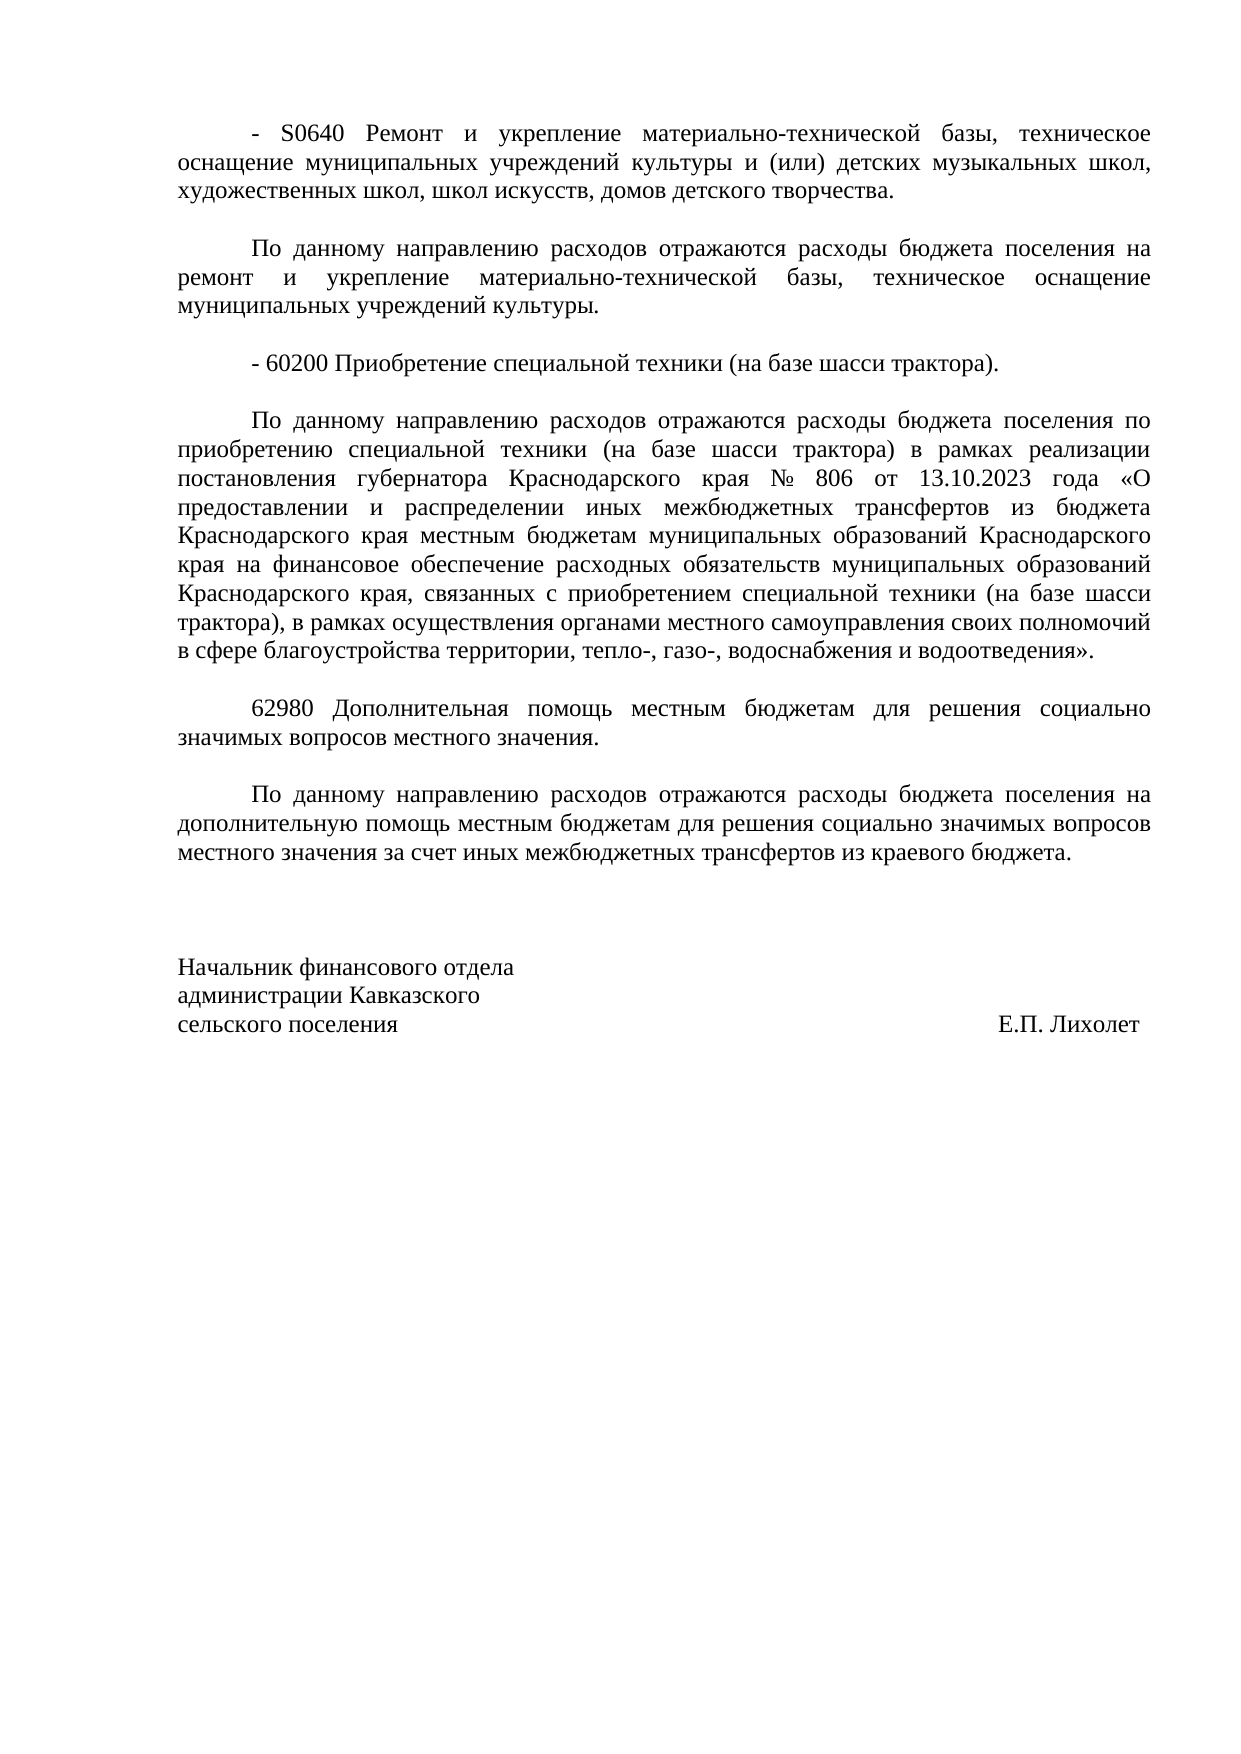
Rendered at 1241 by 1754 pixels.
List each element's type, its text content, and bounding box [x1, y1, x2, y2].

text По данному направлению расходов отражаются расходы бюджета поселения на дополнительную помощь местным бюджетам для решения социально значимых вопросов местного значения за счет иных межбюджетных трансфертов из краевого бюджета. [177, 779, 1152, 866]
text По данному направлению расходов отражаются расходы бюджета поселения на ремонт и укрепление материально-технической базы, техническое оснащение муниципальных учреждений культуры. [177, 233, 1152, 319]
text - S0640 Ремонт и укрепление материально-технической базы, техническое оснащение муниципальных учреждений культуры и (или) детских музыкальных школ, художественных школ, школ искусств, домов детского творчества. [177, 118, 1152, 204]
text администрации Кавказского [177, 981, 1152, 1009]
text 62980 Дополнительная помощь местным бюджетам для решения социально значимых вопросов местного значения. [177, 693, 1152, 751]
text Начальник финансового отдела [177, 952, 1152, 981]
text - 60200 Приобретение специальной техники (на базе шасси трактора). [177, 348, 1152, 377]
text сельского поселения Е.П. Лихолет [177, 1009, 1152, 1038]
text По данному направлению расходов отражаются расходы бюджета поселения по приобретению специальной техники (на базе шасси трактора) в рамках реализации постановления губернатора Краснодарского края № 806 от 13.10.2023 года «О предоставлении и распределении иных межбюджетных трансфертов из бюджета Краснодарского края местным бюджетам муниципальных образований Краснодарского края на финансовое обеспечение расходных обязательств муниципальных образований Краснодарского края, связанных с приобретением специальной техники (на базе шасси трактора), в рамках осуществления органами местного самоуправления своих полномочий в сфере благоустройства территории, тепло-, газо-, водоснабжения и водоотведения». [177, 406, 1152, 664]
